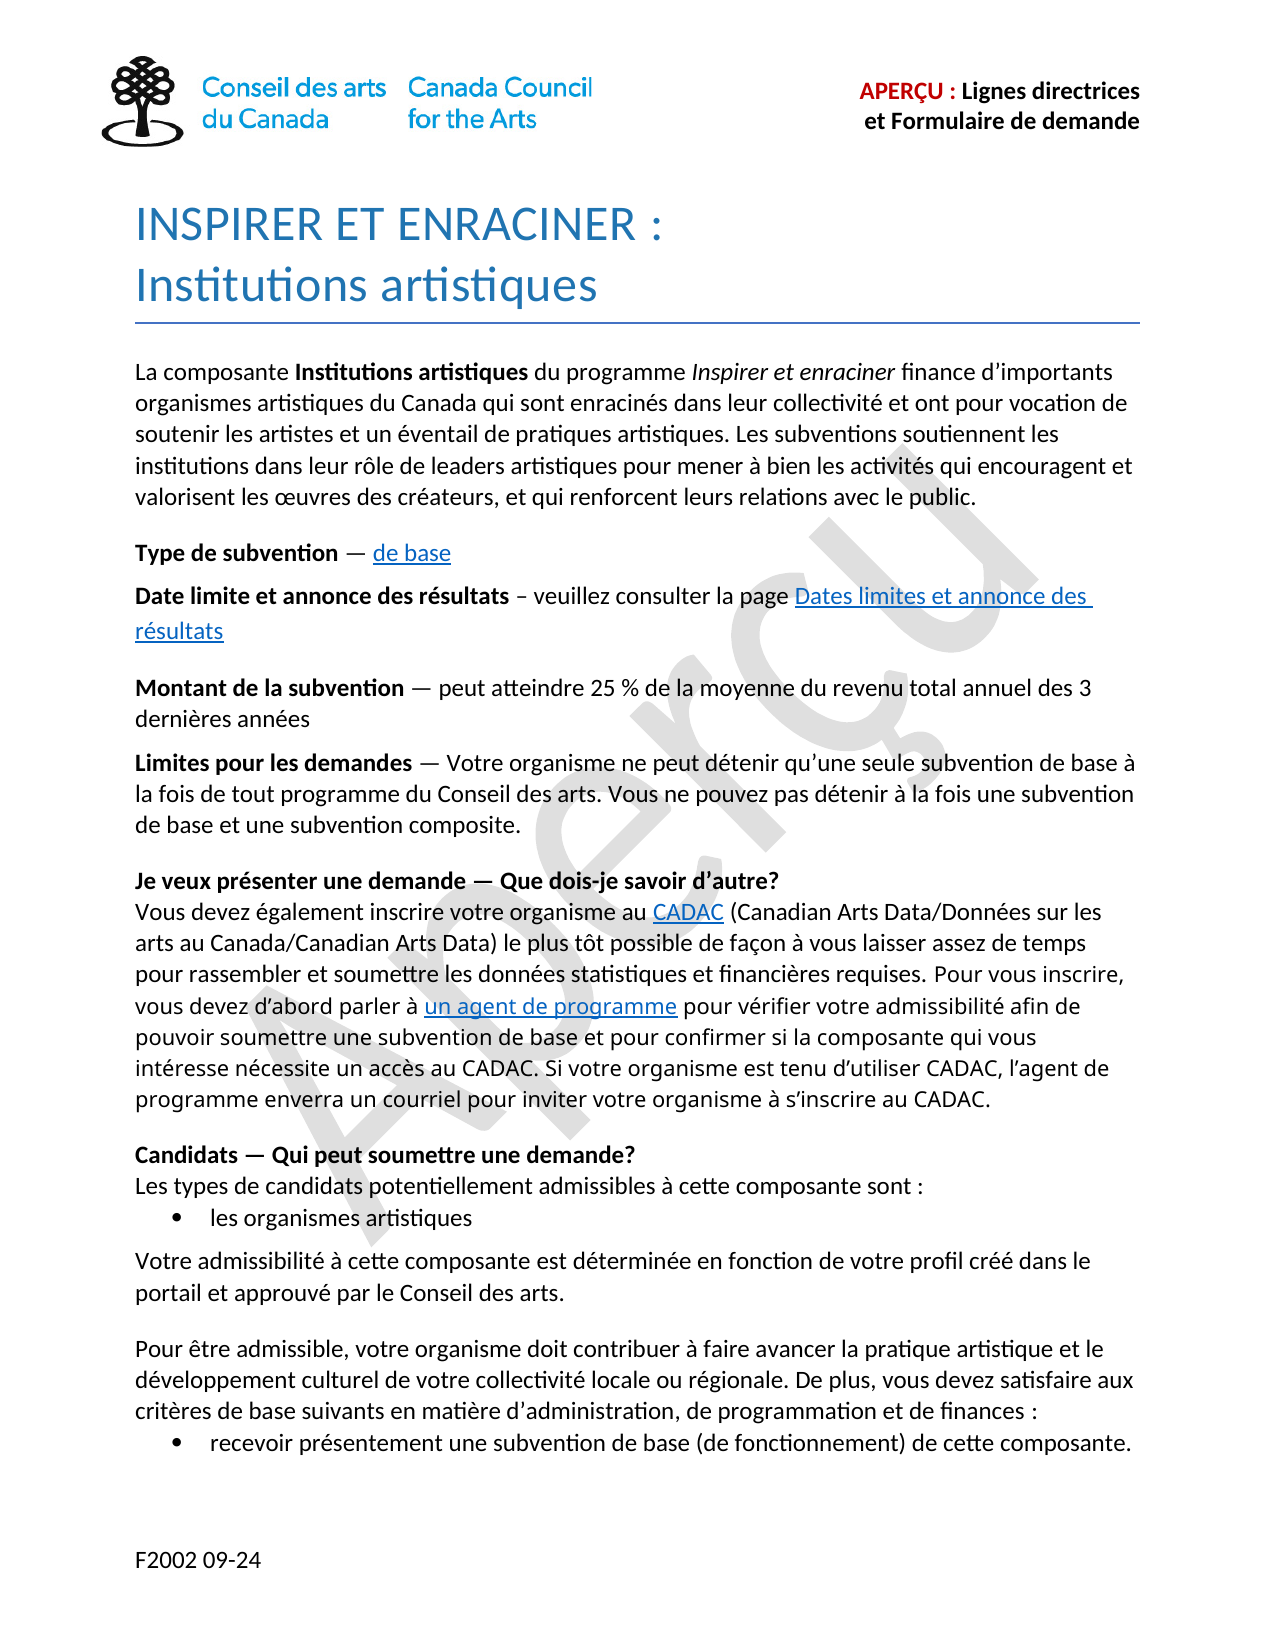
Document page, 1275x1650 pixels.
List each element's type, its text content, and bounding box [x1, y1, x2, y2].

list les organismes artistiques [172, 1201, 1125, 1232]
text Vous devez également inscrire votre organisme au CADAC (Canadian Arts Data/Données sur les arts au Canada/Canadian Arts Data) le plus tôt possible de façon à vous laisser assez de temps pour rassembler et soumettre les données statistiques et financières requises. Pour vous inscrire, vous devez d’abord parler à un agent de programme pour vérifier votre admissibilité afin de pouvoir soumettre une subvention de base et pour confirmer si la composante qui vous intéresse nécessite un accès au CADAC. Si votre organisme est tenu d’utiliser CADAC, l’agent de programme enverra un courriel pour inviter votre organisme à s’inscrire au CADAC. [135, 895, 1125, 1114]
text Limites pour les demandes — Votre organisme ne peut détenir qu’une seule subvention de base à la fois de tout programme du Conseil des arts. Vous ne pouvez pas détenir à la fois une subvention de base et une subvention composite. [135, 746, 1140, 840]
picture [101, 56, 592, 147]
text La composante Institutions artistiques du programme Inspirer et enraciner finance d’importants organismes artistiques du Canada qui sont enracinés dans leur collectivité et ont pour vocation de soutenir les artistes et un éventail de pratiques artistiques. Les subventions soutiennent les institutions dans leur rôle de leaders artistiques pour mener à bien les activités qui encouragent et valorisent les œuvres des créateurs, et qui renforcent leurs relations avec le public. [135, 355, 1140, 512]
subtitle Candidats — Qui peut soumettre une demande? [135, 1139, 1140, 1170]
title Institutions artistiques [135, 253, 1140, 322]
text Date limite et annonce des résultats – veuillez consulter la page Dates limites et annonce des résultats [135, 580, 1140, 646]
text Type de subvention — de base [135, 537, 1140, 568]
text Les types de candidats potentiellement admissibles à cette composante sont : [135, 1170, 1125, 1201]
title INSPIRER ET ENRACINER : [135, 192, 1140, 253]
text Votre admissibilité à cette composante est déterminée en fonction de votre profil créé dans le portail et approuvé par le Conseil des arts. [135, 1245, 1140, 1307]
subtitle Je veux présenter une demande — Que dois-je savoir d’autre? [135, 865, 1140, 895]
text Pour être admissible, votre organisme doit contribuer à faire avancer la pratique artistique et le développement culturel de votre collectivité locale ou régionale. De plus, vous devez satisfaire aux critères de base suivants en matière d’administration, de programmation et de finances : [135, 1332, 1140, 1426]
list recevoir présentement une subvention de base (de fonctionnement) de cette composante. [172, 1426, 1140, 1457]
text Montant de la subvention — peut atteindre 25 % de la moyenne du revenu total annuel des 3 dernières années [135, 671, 1140, 734]
